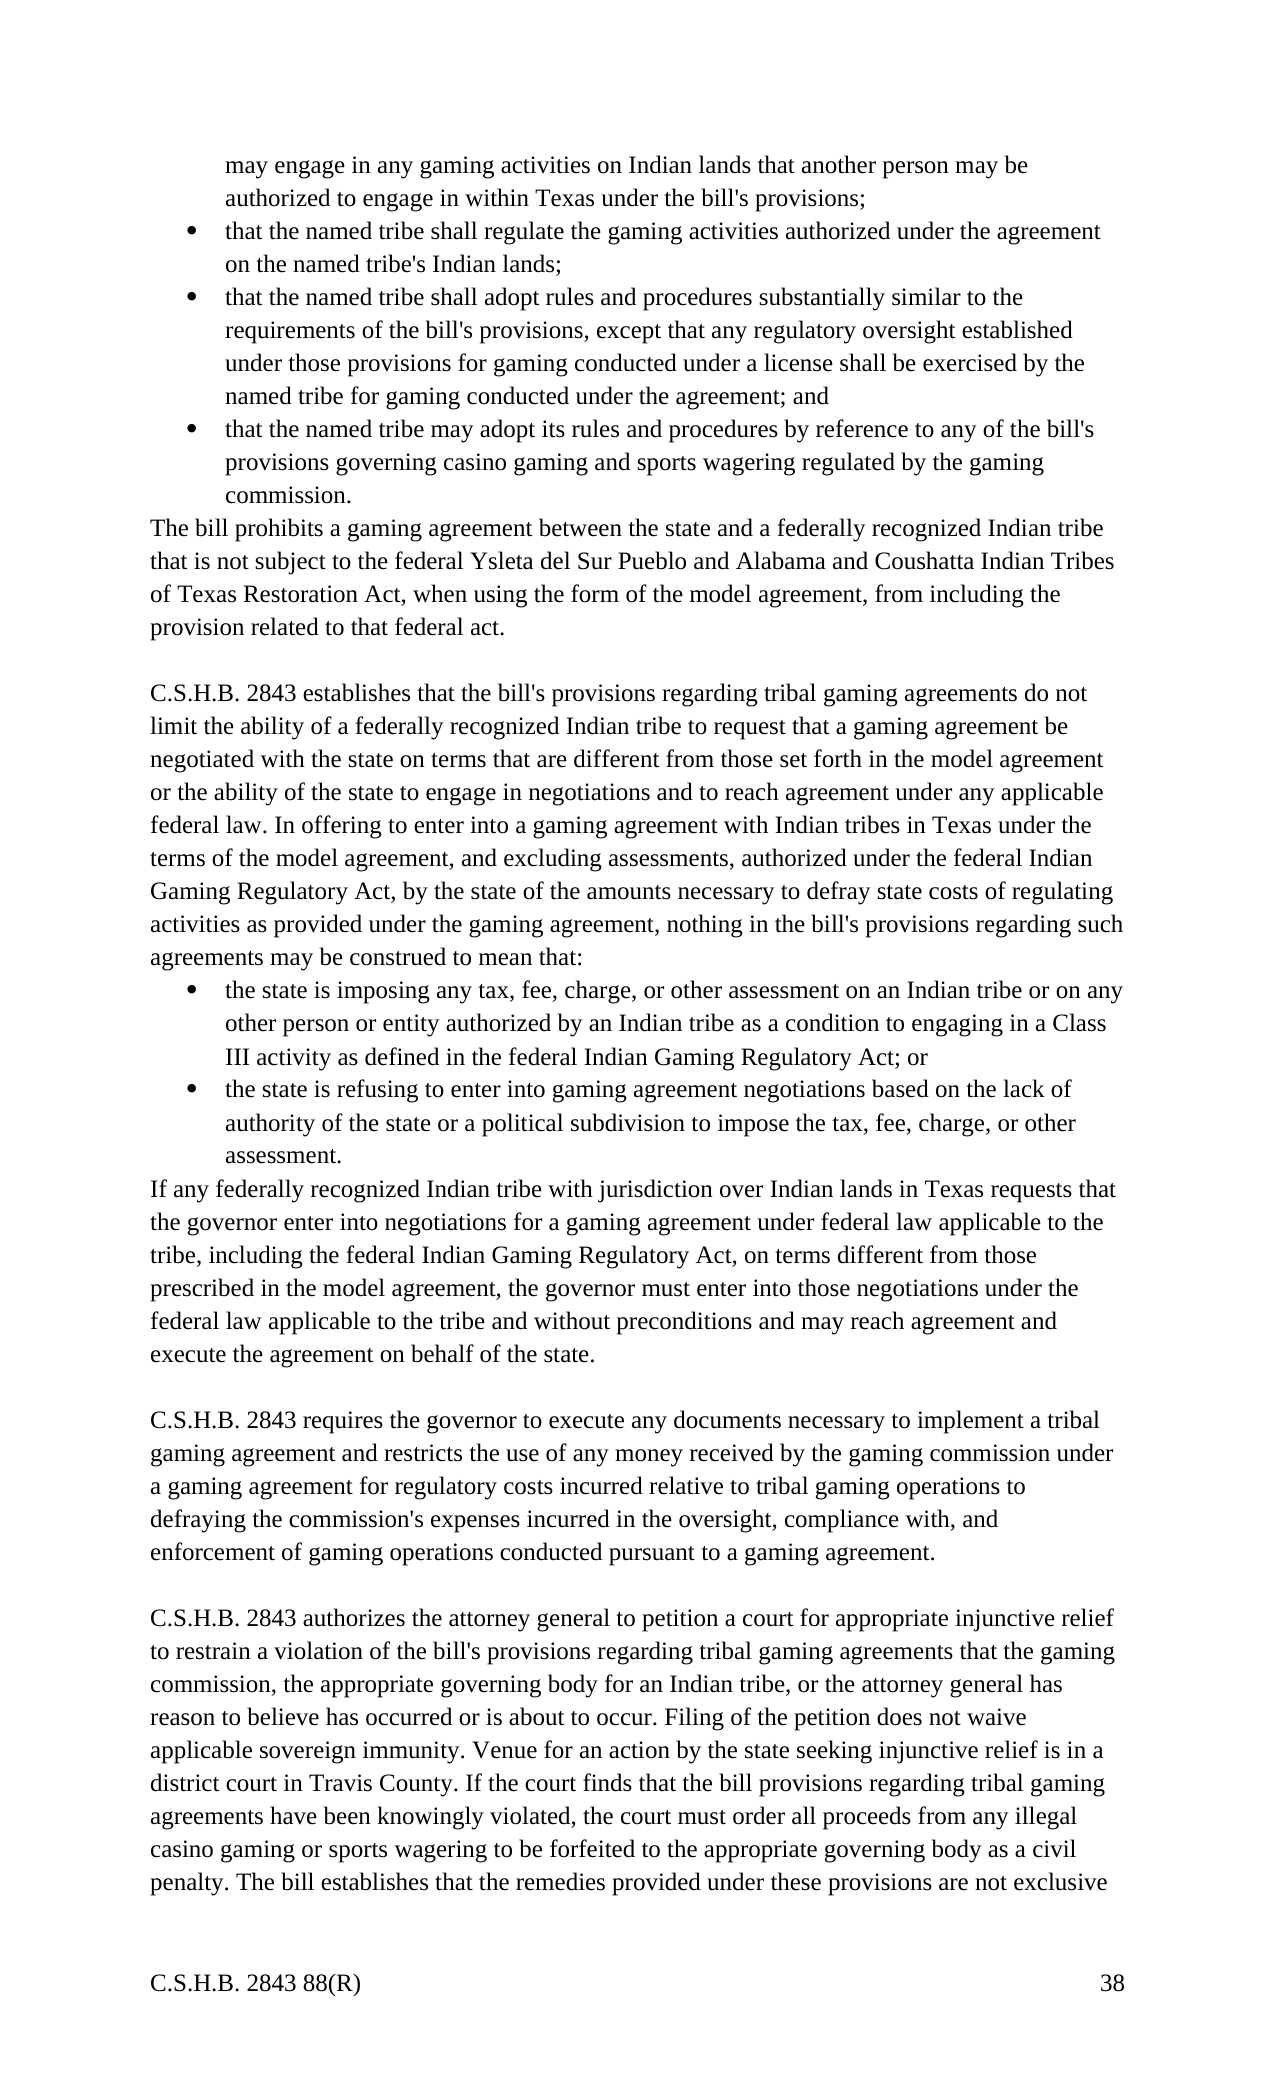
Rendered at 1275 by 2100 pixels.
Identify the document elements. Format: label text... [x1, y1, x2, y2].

text C.S.H.B. 2843 establishes that the bill's provisions regarding tribal gaming agreements do not limit the ability of a federally recognized Indian tribe to request that a gaming agreement be negotiated with the state on terms that are different from those set forth in the model agreement or the ability of the state to engage in negotiations and to reach agreement under any applicable federal law. In offering to enter into a gaming agreement with Indian tribes in Texas under the terms of the model agreement, and excluding assessments, authorized under the federal Indian Gaming Regulatory Act, by the state of the amounts necessary to defray state costs of regulating activities as provided under the gaming agreement, nothing in the bill's provisions regarding such agreements may be construed to mean that: [150, 678, 1125, 971]
text The bill prohibits a gaming agreement between the state and a federally recognized Indian tribe that is not subject to the federal Ysleta del Sur Pueblo and Alabama and Coushatta Indian Tribes of Texas Restoration Act, when using the form of the model agreement, from including the provision related to that federal act. [150, 513, 1125, 641]
list the state is refusing to enter into gaming agreement negotiations based on the lack of authority of the state or a political subdivision to impose the tax, fee, charge, or other assessment. [187, 1074, 1125, 1169]
list that the named tribe shall adopt rules and procedures substantially similar to the requirements of the bill's provisions, except that any regulatory oversight established under those provisions for gaming conducted under a license shall be exercised by the named tribe for gaming conducted under the agreement; and [187, 282, 1125, 410]
list the state is imposing any tax, fee, charge, or other assessment on an Indian tribe or on any other person or entity authorized by an Indian tribe as a condition to engaging in a Class III activity as defined in the federal Indian Gaming Regulatory Act; or [187, 976, 1125, 1070]
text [150, 1603, 1125, 1896]
list that the named tribe shall regulate the gaming activities authorized under the agreement on the named tribe's Indian lands; [187, 216, 1125, 278]
text If any federally recognized Indian tribe with jurisdiction over Indian lands in Texas requests that the governor enter into negotiations for a gaming agreement under federal law applicable to the tribe, including the federal Indian Gaming Regulatory Act, on terms different from those prescribed in the model agreement, the governor must enter into those negotiations under the federal law applicable to the tribe and without preconditions and may reach agreement and execute the agreement on behalf of the state. [150, 1174, 1125, 1367]
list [187, 150, 1125, 212]
list that the named tribe may adopt its rules and procedures by reference to any of the bill's provisions governing casino gaming and sports wagering regulated by the gaming commission. [187, 414, 1125, 509]
text C.S.H.B. 2843 requires the governor to execute any documents necessary to implement a tribal gaming agreement and restricts the use of any money received by the gaming commission under a gaming agreement for regulatory costs incurred relative to tribal gaming operations to defraying the commission's expenses incurred in the oversight, compliance with, and enforcement of gaming operations conducted pursuant to a gaming agreement. [150, 1405, 1125, 1566]
